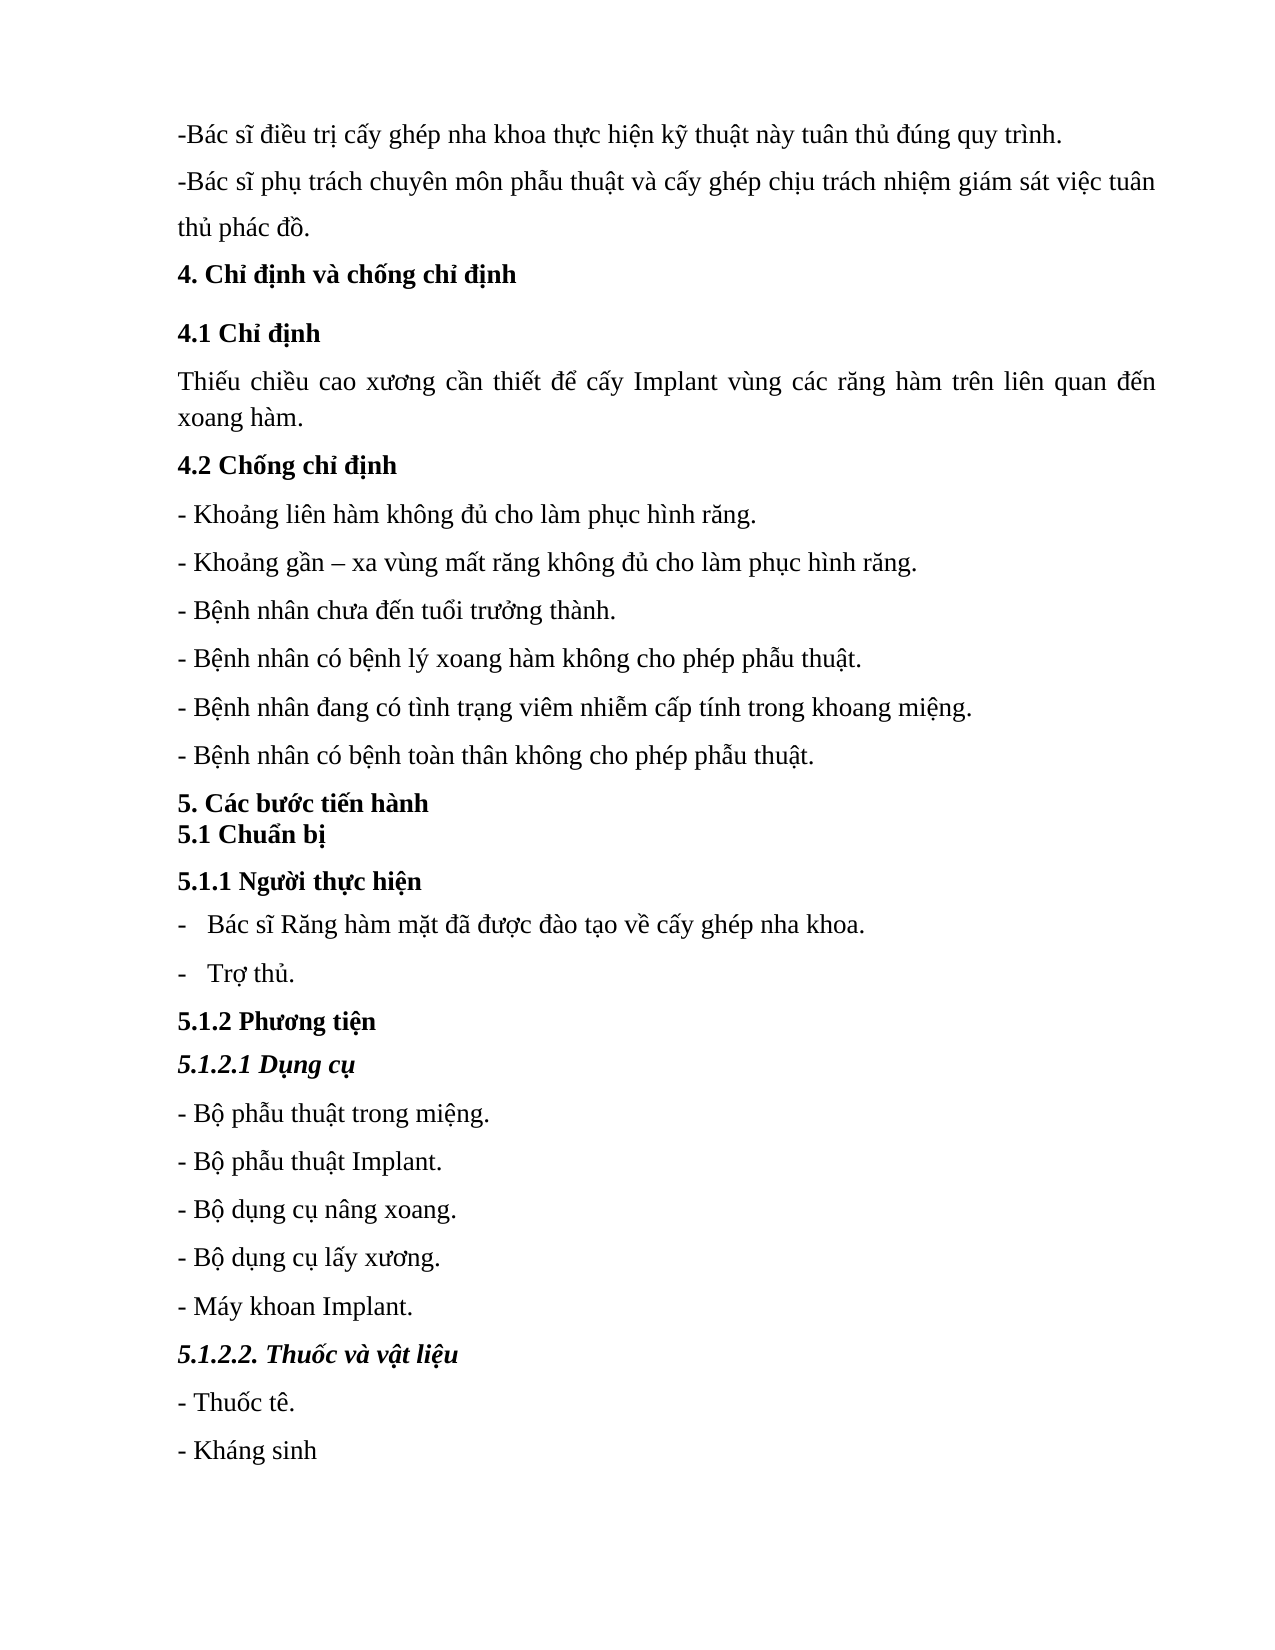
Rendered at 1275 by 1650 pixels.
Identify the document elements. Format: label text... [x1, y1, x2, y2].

text 5.1.2.1 Dụng cụ [177, 1049, 1157, 1080]
text - Bộ phẫu thuật Implant. [177, 1145, 1157, 1176]
text - Bệnh nhân có bệnh lý xoang hàm không cho phép phẫu thuật. [177, 642, 1157, 673]
text 5.1.1 Người thực hiện [177, 865, 1157, 896]
text Thiếu chiều cao xương cần thiết để cấy Implant vùng các răng hàm trên liên quan đến xoang hàm. [177, 366, 1157, 432]
text 4.1 Chỉ định [177, 317, 1157, 348]
text - Khoảng liên hàm không đủ cho làm phục hình răng. [177, 498, 1157, 529]
list 4. Chỉ định và chống chỉ định [177, 258, 1157, 289]
text - Bệnh nhân có bệnh toàn thân không cho phép phẫu thuật. [177, 739, 1157, 770]
text - Bệnh nhân chưa đến tuổi trưởng thành. [177, 594, 1157, 625]
list 5.1 Chuẩn bị [177, 818, 1157, 849]
text 5. Các bước tiến hành [177, 787, 1157, 818]
text - Bệnh nhân đang có tình trạng viêm nhiễm cấp tính trong khoang miệng. [177, 691, 1157, 722]
text - Bộ dụng cụ lấy xương. [177, 1242, 1157, 1273]
text 4.2 Chống chỉ định [177, 449, 1157, 481]
text - Máy khoan Implant. [177, 1290, 1157, 1321]
text 5.1.2 Phương tiện [177, 1005, 1157, 1036]
text - Bộ phẫu thuật trong miệng. [177, 1097, 1157, 1128]
text - Kháng sinh [177, 1434, 1157, 1466]
text - Bộ dụng cụ nâng xoang. [177, 1193, 1157, 1224]
list Trợ thủ. [177, 957, 1157, 988]
list -Bác sĩ phụ trách chuyên môn phẫu thuật và cấy ghép chịu trách nhiệm giám sát việc tuân thủ phác đồ. [177, 165, 1157, 243]
text - Khoảng gần – xa vùng mất răng không đủ cho làm phục hình răng. [177, 546, 1157, 577]
text - Thuốc tê. [177, 1386, 1157, 1417]
list -Bác sĩ điều trị cấy ghép nha khoa thực hiện kỹ thuật này tuân thủ đúng quy trình. [177, 118, 1157, 149]
list Bác sĩ Răng hàm mặt đã được đào tạo về cấy ghép nha khoa. [177, 908, 1157, 940]
text 5.1.2.2. Thuốc và vật liệu [177, 1338, 1157, 1369]
